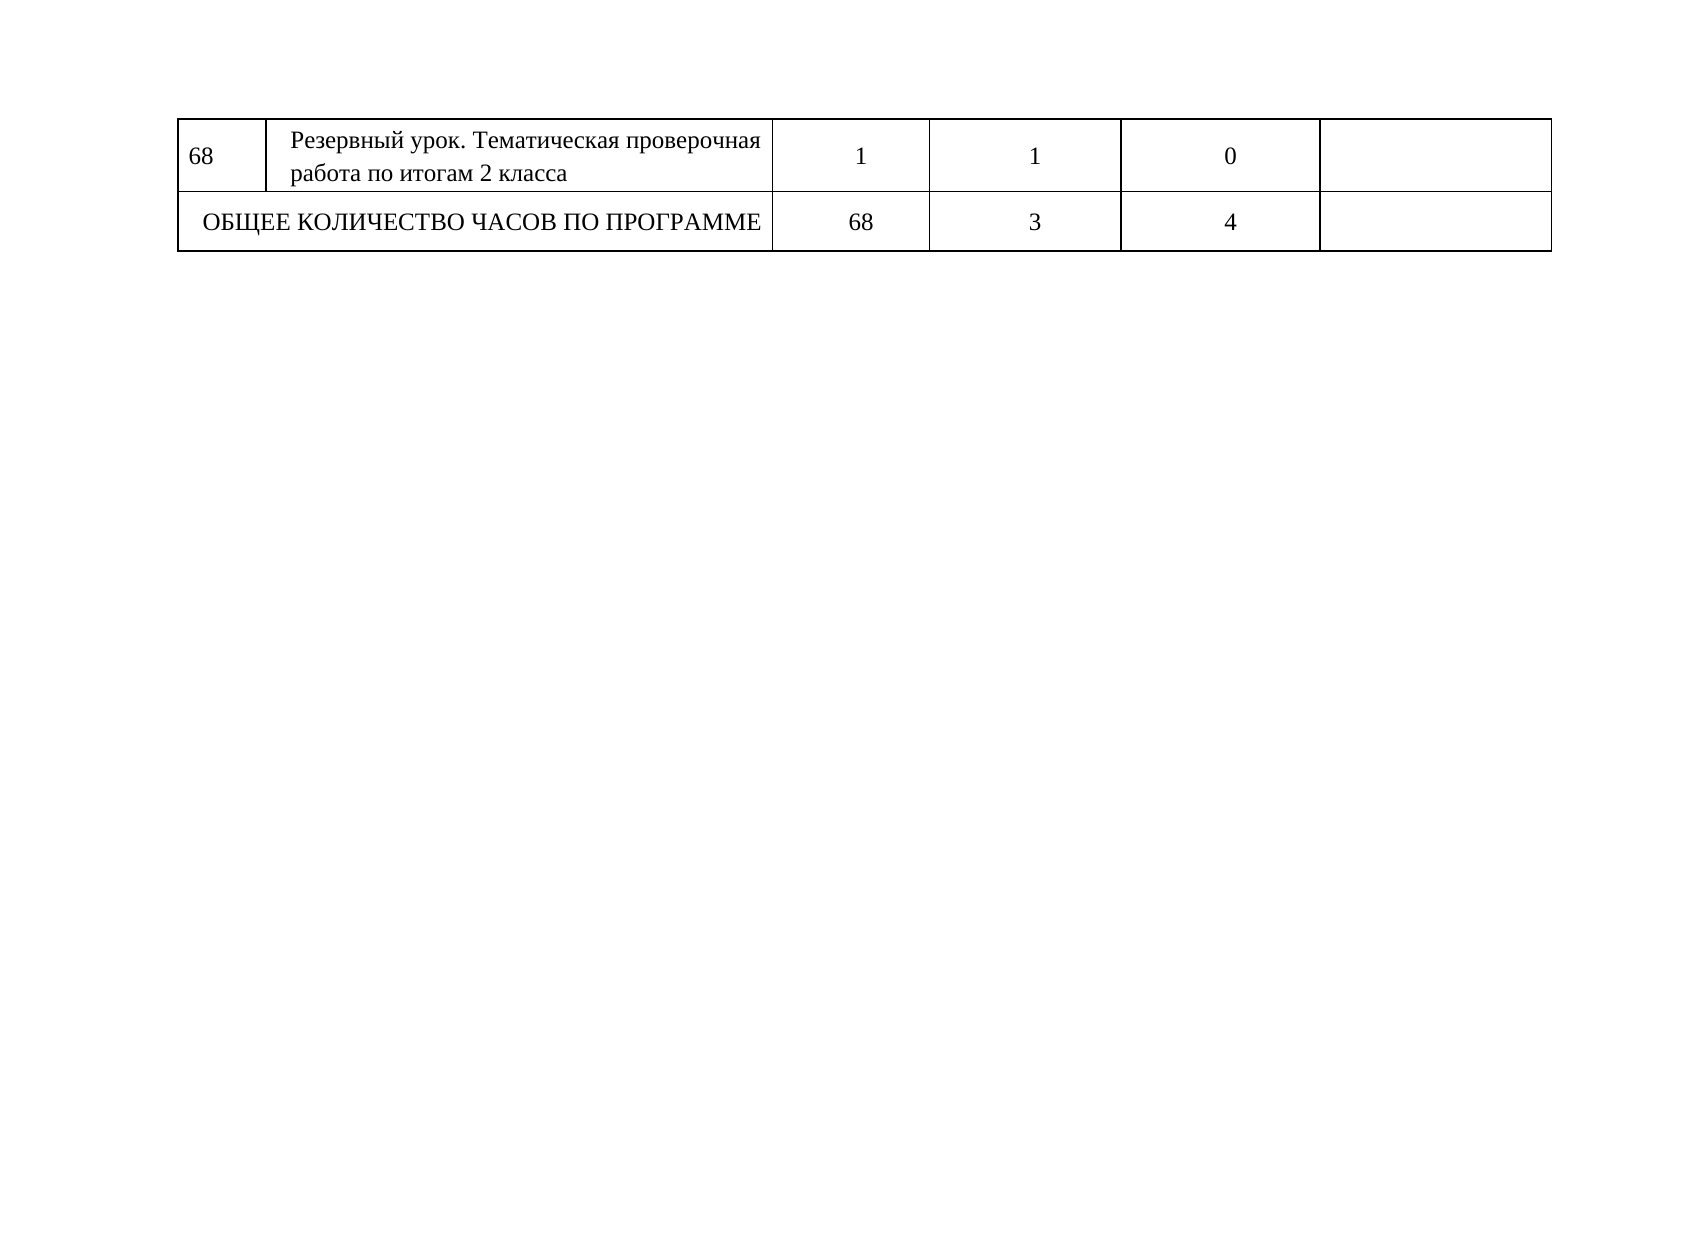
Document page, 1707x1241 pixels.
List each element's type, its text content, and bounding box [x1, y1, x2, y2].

table_cell 68 [773, 192, 929, 250]
table_cell 4 [1122, 192, 1319, 250]
table_cell Резервный урок. Тематическая проверочная работа по итогам 2 класса [267, 120, 772, 191]
table_cell 0 [1122, 120, 1319, 191]
table_cell [1321, 192, 1551, 250]
table_cell 3 [930, 192, 1120, 250]
table_cell 68 [179, 120, 265, 191]
table_cell ОБЩЕЕ КОЛИЧЕСТВО ЧАСОВ ПО ПРОГРАММЕ [179, 192, 772, 250]
table_cell [1321, 120, 1551, 191]
table_cell 1 [773, 120, 929, 191]
table_cell 1 [930, 120, 1120, 191]
